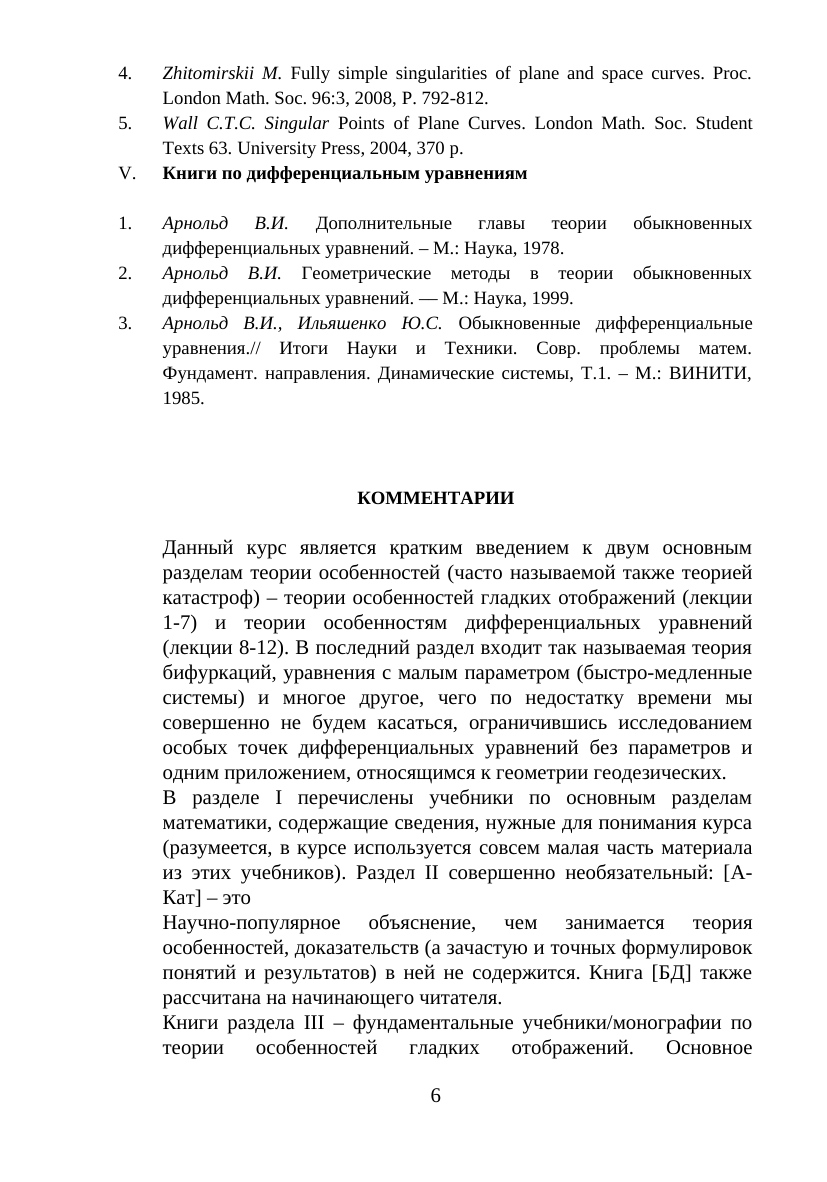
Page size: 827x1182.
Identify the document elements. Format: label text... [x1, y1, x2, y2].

text 3. Арнольд В.И., Ильяшенко Ю.С. Обыкновенные дифференциальные уравнения.// Итоги Науки и Техники. Совр. проблемы матем. Фундамент. направления. Динамические системы, Т.1. – М.: ВИНИТИ, 1985. [118, 309, 753, 409]
text В разделе I перечислены учебники по основным разделам математики, содержащие сведения, нужные для понимания курса (разумеется, в курсе используется совсем малая часть материала из этих учебников). Раздел II совершенно необязательный: [А-Кат] – это [118, 784, 753, 909]
text V. Книги по дифференциальным уравнениям [118, 159, 753, 184]
text 5. Wall C.T.C. Singular Points of Plane Curves. London Math. Soc. Student Texts 63. University Press, 2004, 370 p. [118, 109, 753, 159]
text Научно-популярное объяснение, чем занимается теория особенностей, доказательств (а зачастую и точных формулировок понятий и результатов) в ней не содержится. Книга [БД] также рассчитана на начинающего читателя. [118, 909, 753, 1009]
text 1. Арнольд В.И. Дополнительные главы теории обыкновенных дифференциальных уравнений. – М.: Наука, 1978. [118, 209, 753, 259]
text КОММЕНТАРИИ [118, 484, 753, 509]
text Данный курс является кратким введением к двум основным разделам теории особенностей (часто называемой также теорией катастроф) – теории особенностей гладких отображений (лекции 1-7) и теории особенностям дифференциальных уравнений (лекции 8-12). В последний раздел входит так называемая теория бифуркаций, уравнения с малым параметром (быстро-медленные системы) и многое другое, чего по недостатку времени мы совершенно не будем касаться, ограничившись исследованием особых точек дифференциальных уравнений без параметров и одним приложением, относящимся к геометрии геодезических. [118, 534, 753, 784]
text 2. Арнольд В.И. Геометрические методы в теории обыкновенных дифференциальных уравнений. –– М.: Наука, 1999. [118, 259, 753, 309]
text 4. Zhitomirskii M. Fully simple singularities of plane and space curves. Proc. London Math. Soc. 96:3, 2008, Р. 792-812. [118, 59, 753, 109]
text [118, 1009, 753, 1059]
